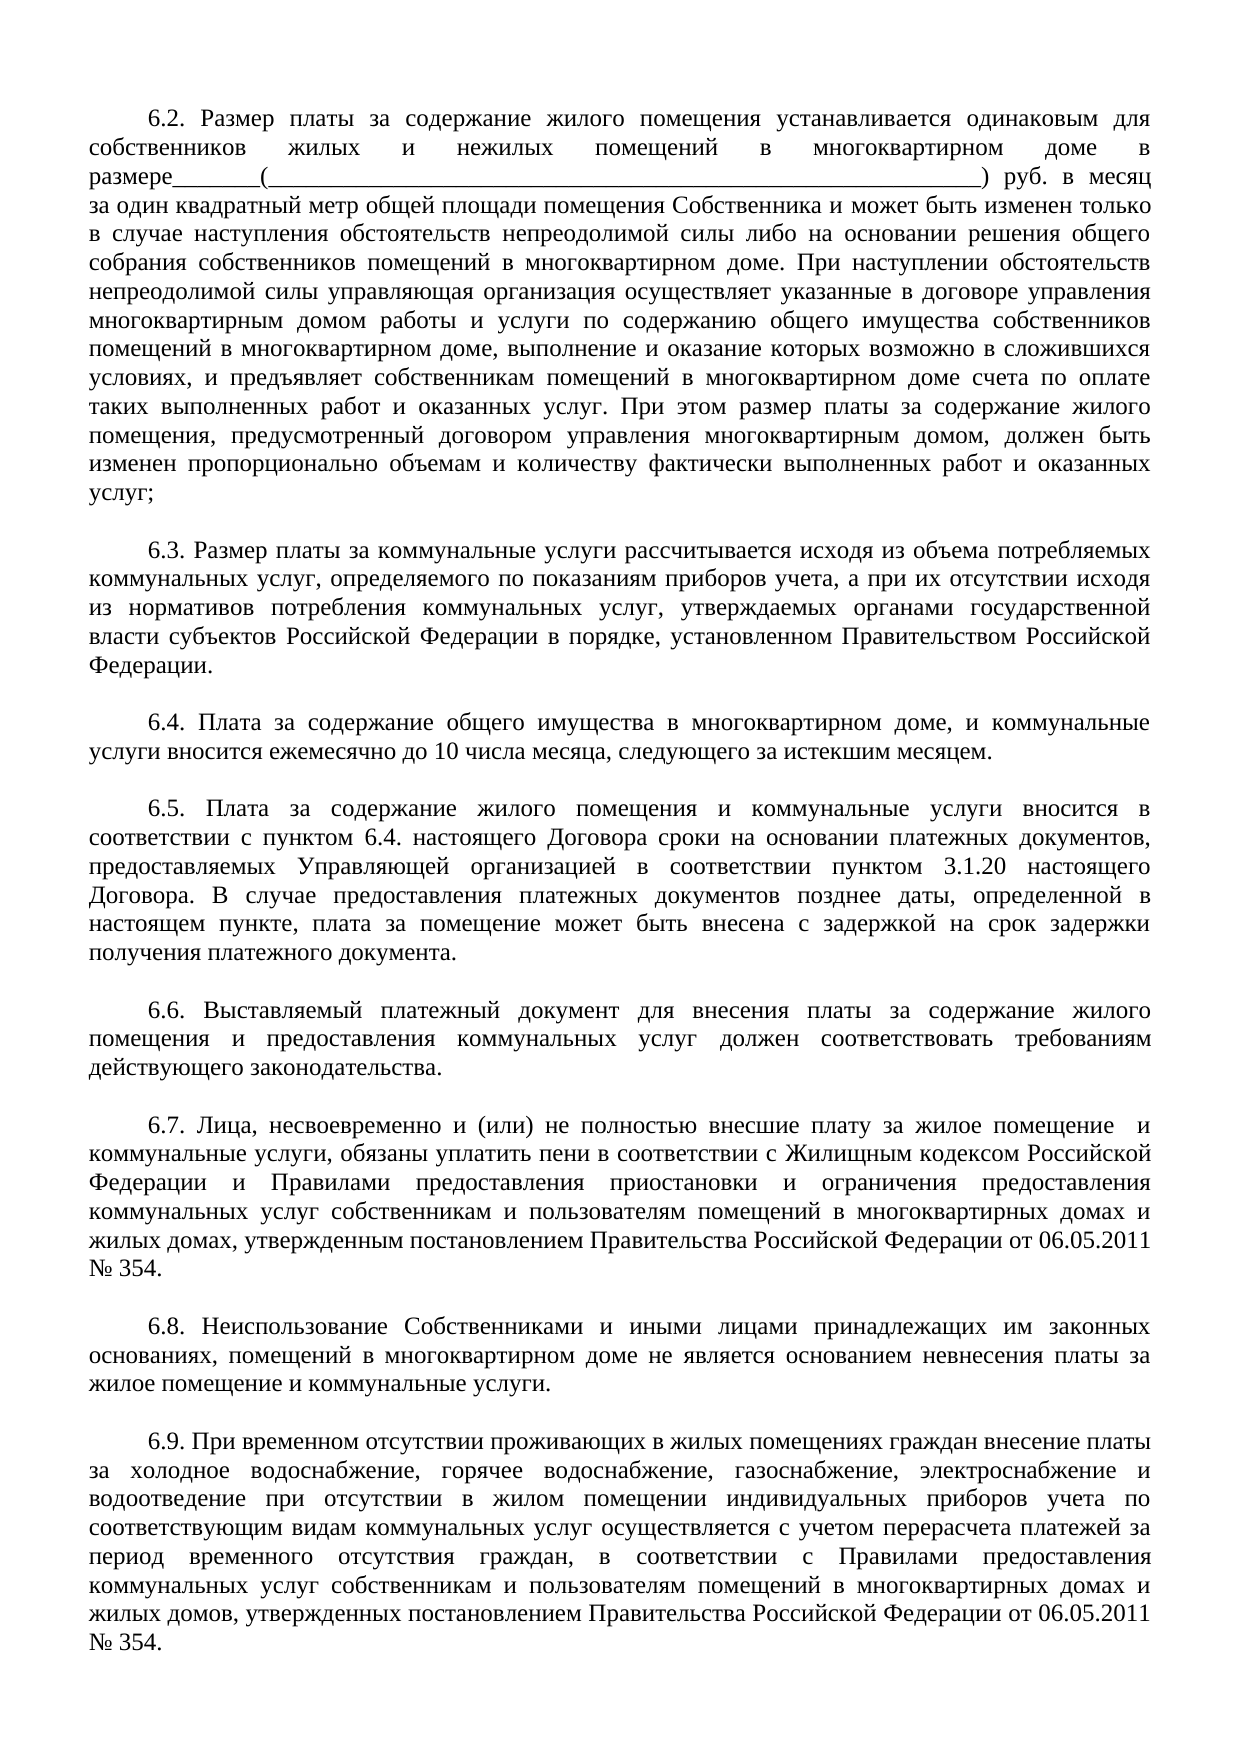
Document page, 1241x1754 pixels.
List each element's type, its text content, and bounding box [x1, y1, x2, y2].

text 6.8. Неиспользование Собственниками и иными лицами принадлежащих им законных основаниях, помещений в многоквартирном доме не является основанием невнесения платы за жилое помещение и коммунальные услуги. [88, 1311, 1152, 1397]
text 6.6. Выставляемый платежный документ для внесения платы за содержание жилого помещения и предоставления коммунальных услуг должен соответствовать требованиям действующего законодательства. [88, 995, 1152, 1081]
text 6.9. При временном отсутствии проживающих в жилых помещениях граждан внесение платы за холодное водоснабжение, горячее водоснабжение, газоснабжение, электроснабжение и водоотведение при отсутствии в жилом помещении индивидуальных приборов учета по соответствующим видам коммунальных услуг осуществляется с учетом перерасчета платежей за период временного отсутствия граждан, в соответствии с Правилами предоставления коммунальных услуг собственникам и пользователям помещений в многоквартирных домах и жилых домов, утвержденных постановлением Правительства Российской Федерации от 06.05.2011 № 354. [88, 1426, 1152, 1656]
text 6.3. Размер платы за коммунальные услуги рассчитывается исходя из объема потребляемых коммунальных услуг, определяемого по показаниям приборов учета, а при их отсутствии исходя из нормативов потребления коммунальных услуг, утверждаемых органами государственной власти субъектов Российской Федерации в порядке, установленном Правительством Российской Федерации. [88, 535, 1152, 678]
text 6.2. Размер платы за содержание жилого помещения устанавливается одинаковым для собственников жилых и нежилых помещений в многоквартирном доме в размере_______(_________________________________________________________) руб. в месяц за один квадратный метр общей площади помещения Собственника и может быть изменен только в случае наступления обстоятельств непреодолимой силы либо на основании решения общего собрания собственников помещений в многоквартирном доме. При наступлении обстоятельств непреодолимой силы управляющая организация осуществляет указанные в договоре управления многоквартирным домом работы и услуги по содержанию общего имущества собственников помещений в многоквартирном доме, выполнение и оказание которых возможно в сложившихся условиях, и предъявляет собственникам помещений в многоквартирном доме счета по оплате таких выполненных работ и оказанных услуг. При этом размер платы за содержание жилого помещения, предусмотренный договором управления многоквартирным домом, должен быть изменен пропорционально объемам и количеству фактически выполненных работ и оказанных услуг; [88, 103, 1152, 506]
text 6.4. Плата за содержание общего имущества в многоквартирном доме, и коммунальные услуги вносится ежемесячно до 10 числа месяца, следующего за истекшим месяцем. [88, 707, 1152, 765]
text 6.7. Лица, несвоевременно и (или) не полностью внесшие плату за жилое помещение и коммунальные услуги, обязаны уплатить пени в соответствии с Жилищным кодексом Российской Федерации и Правилами предоставления приостановки и ограничения предоставления коммунальных услуг собственникам и пользователям помещений в многоквартирных домах и жилых домах, утвержденным постановлением Правительства Российской Федерации от 06.05.2011 № 354. [88, 1110, 1152, 1282]
text 6.5. Плата за содержание жилого помещения и коммунальные услуги вносится в соответствии с пунктом 6.4. настоящего Договора сроки на основании платежных документов, предоставляемых Управляющей организацией в соответствии пунктом 3.1.20 настоящего Договора. В случае предоставления платежных документов позднее даты, определенной в настоящем пункте, плата за помещение может быть внесена с задержкой на срок задержки получения платежного документа. [88, 793, 1152, 966]
